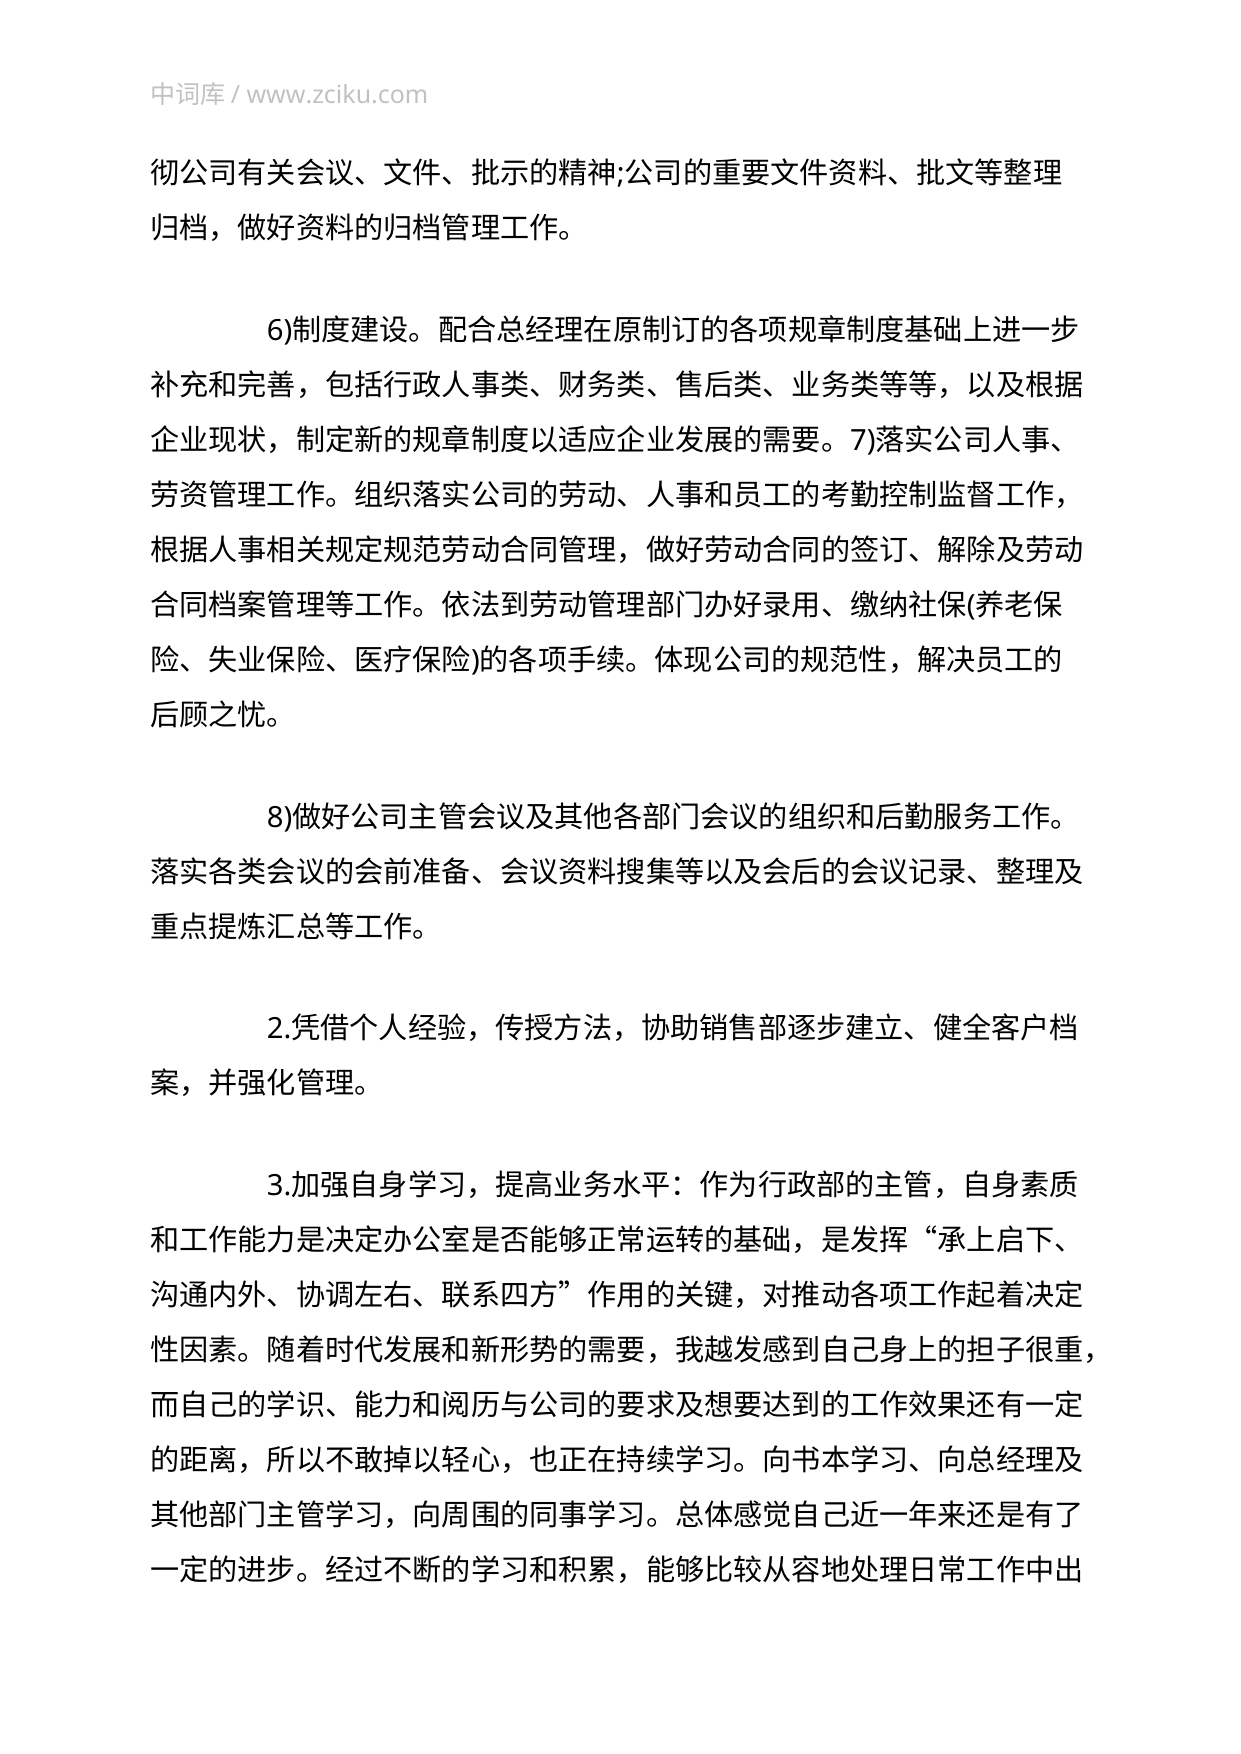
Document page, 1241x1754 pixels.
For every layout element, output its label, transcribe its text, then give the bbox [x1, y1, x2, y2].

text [150, 1162, 1090, 1588]
text 8)做好公司主管会议及其他各部门会议的组织和后勤服务工作。落实各类会议的会前准备、会议资料搜集等以及会后的会议记录、整理及重点提炼汇总等工作。 [150, 793, 1090, 945]
text 2.凭借个人经验，传授方法，协助销售部逐步建立、健全客户档案，并强化管理。 [150, 1005, 1090, 1102]
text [150, 150, 1090, 247]
text 6)制度建设。配合总经理在原制订的各项规章制度基础上进一步补充和完善，包括行政人事类、财务类、售后类、业务类等等，以及根据企业现状，制定新的规章制度以适应企业发展的需要。7)落实公司人事、劳资管理工作。组织落实公司的劳动、人事和员工的考勤控制监督工作，根据人事相关规定规范劳动合同管理，做好劳动合同的签订、解除及劳动合同档案管理等工作。依法到劳动管理部门办好录用、缴纳社保(养老保险、失业保险、医疗保险)的各项手续。体现公司的规范性，解决员工的后顾之忧。 [150, 307, 1090, 734]
